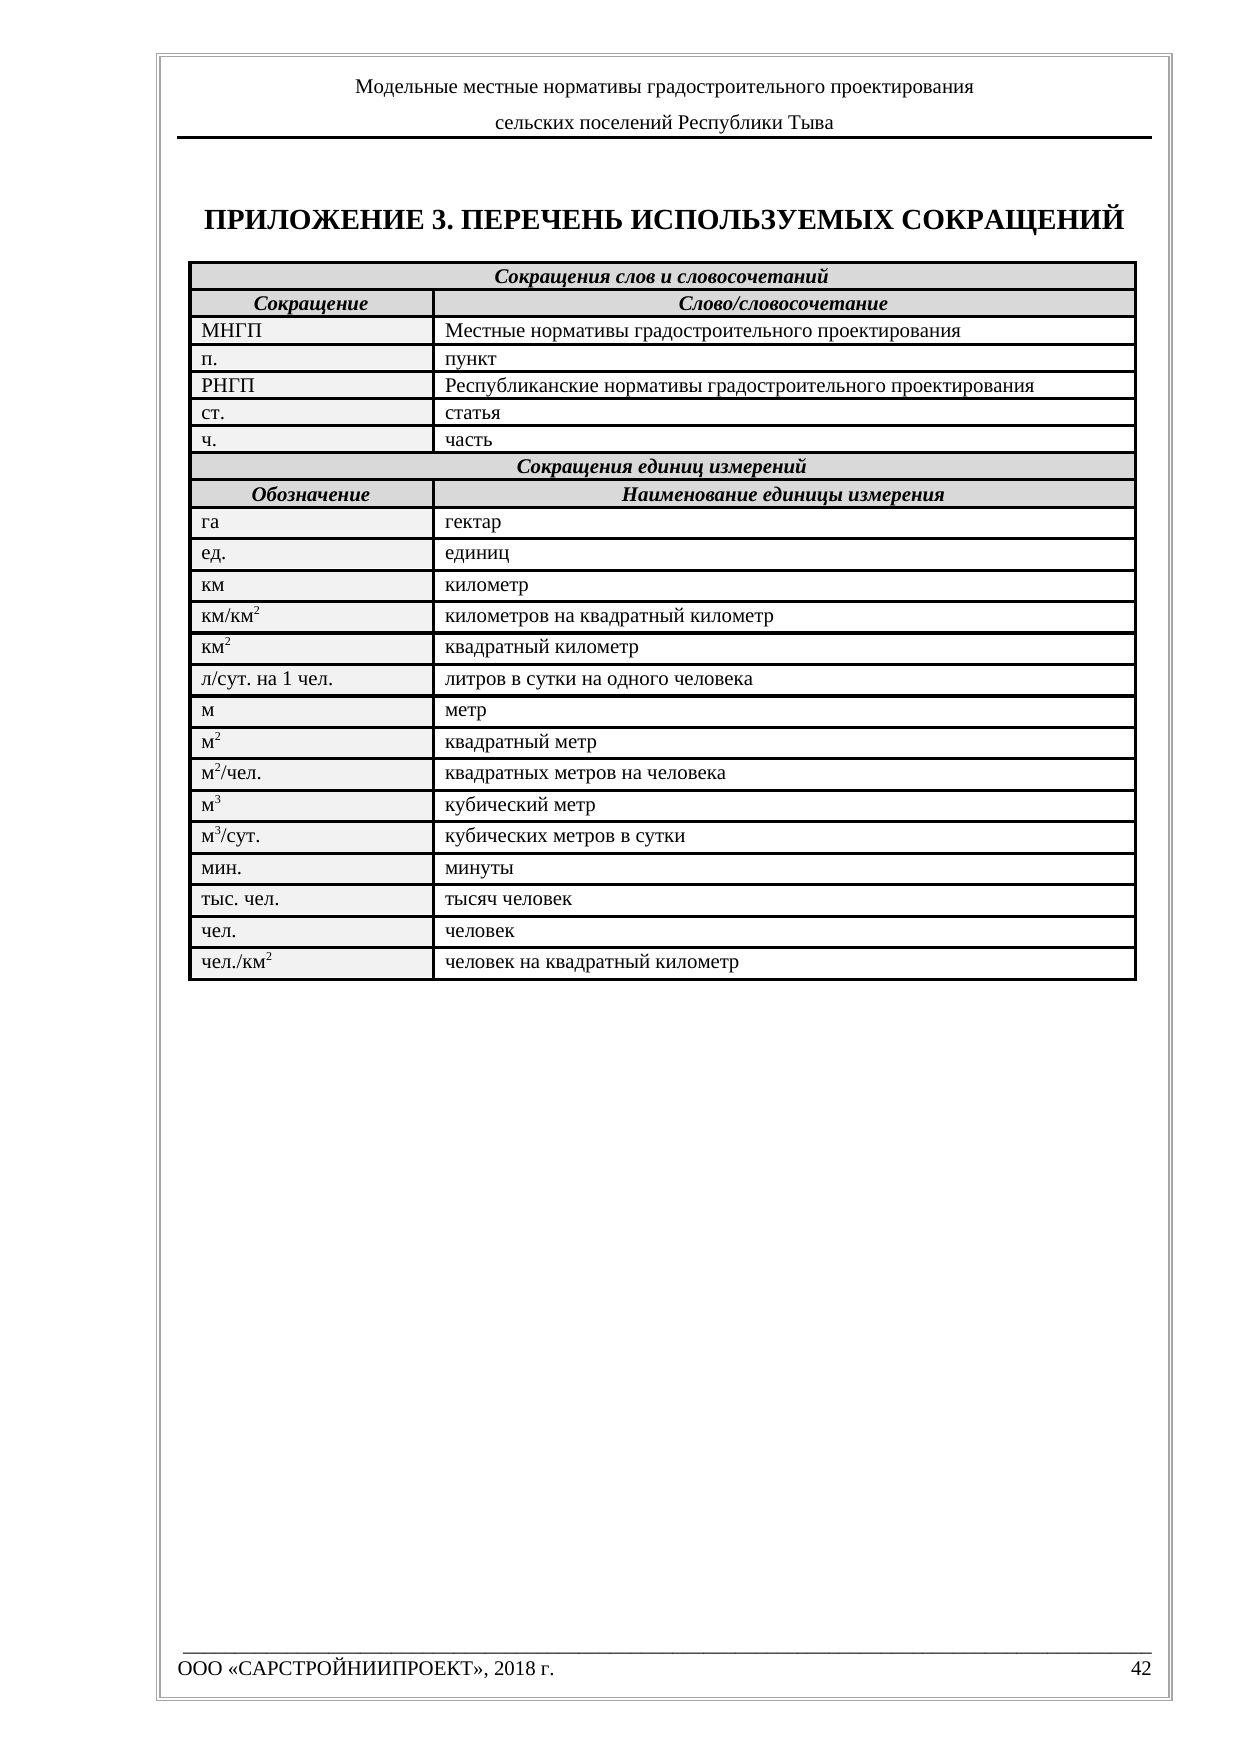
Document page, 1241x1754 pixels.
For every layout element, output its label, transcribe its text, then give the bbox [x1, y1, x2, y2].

table_cell тыс. чел. [192, 886, 432, 914]
table_cell квадратный метр [435, 729, 1134, 757]
table_cell мин. [192, 855, 432, 883]
table_cell метр [435, 698, 1134, 726]
table_cell кубических метров в сутки [435, 823, 1134, 852]
subtitle Приложение 3. Перечень используемых сокращений [177, 202, 1152, 236]
table_cell километров на квадратный километр [435, 603, 1134, 631]
table_cell га [192, 509, 432, 537]
table_cell ч. [192, 427, 432, 451]
table_cell чел./км2 [192, 949, 432, 977]
table_cell м2/чел. [192, 760, 432, 789]
table_cell МНГП [192, 318, 432, 342]
table_cell км/км2 [192, 603, 432, 631]
table_cell единиц [435, 540, 1134, 568]
table_header Сокращения слов и словосочетаний [192, 264, 1134, 288]
table_cell л/сут. на 1 чел. [192, 666, 432, 694]
table_cell Сокращение [192, 291, 432, 315]
table_cell тысяч человек [435, 886, 1134, 914]
table_cell минуты [435, 855, 1134, 883]
table_cell чел. [192, 918, 432, 946]
table_cell м3 [192, 792, 432, 820]
table_cell м2 [192, 729, 432, 757]
table_cell Наименование единицы измерения [435, 481, 1134, 506]
table_cell Слово/словосочетание [435, 291, 1134, 315]
table_cell часть [435, 427, 1134, 451]
table_cell квадратных метров на человека [435, 760, 1134, 789]
table_cell п. [192, 346, 432, 369]
table_cell человек на квадратный километр [435, 949, 1134, 977]
table_cell человек [435, 918, 1134, 946]
table_cell км2 [192, 635, 432, 663]
table_cell статья [435, 400, 1134, 424]
table_cell м3/сут. [192, 823, 432, 852]
table_cell гектар [435, 509, 1134, 537]
table_cell Обозначение [192, 481, 432, 506]
table_cell ед. [192, 540, 432, 568]
table_cell Сокращения единиц измерений [192, 454, 1134, 478]
table_cell квадратный километр [435, 635, 1134, 663]
table_cell м [192, 698, 432, 726]
table_cell кубический метр [435, 792, 1134, 820]
table_cell пункт [435, 346, 1134, 369]
table_cell Республиканские нормативы градостроительного проектирования [435, 373, 1134, 397]
table_cell Местные нормативы градостроительного проектирования [435, 318, 1134, 342]
table_cell ст. [192, 400, 432, 424]
table_cell РНГП [192, 373, 432, 397]
table_cell км [192, 572, 432, 600]
table_cell километр [435, 572, 1134, 600]
table_cell литров в сутки на одного человека [435, 666, 1134, 694]
